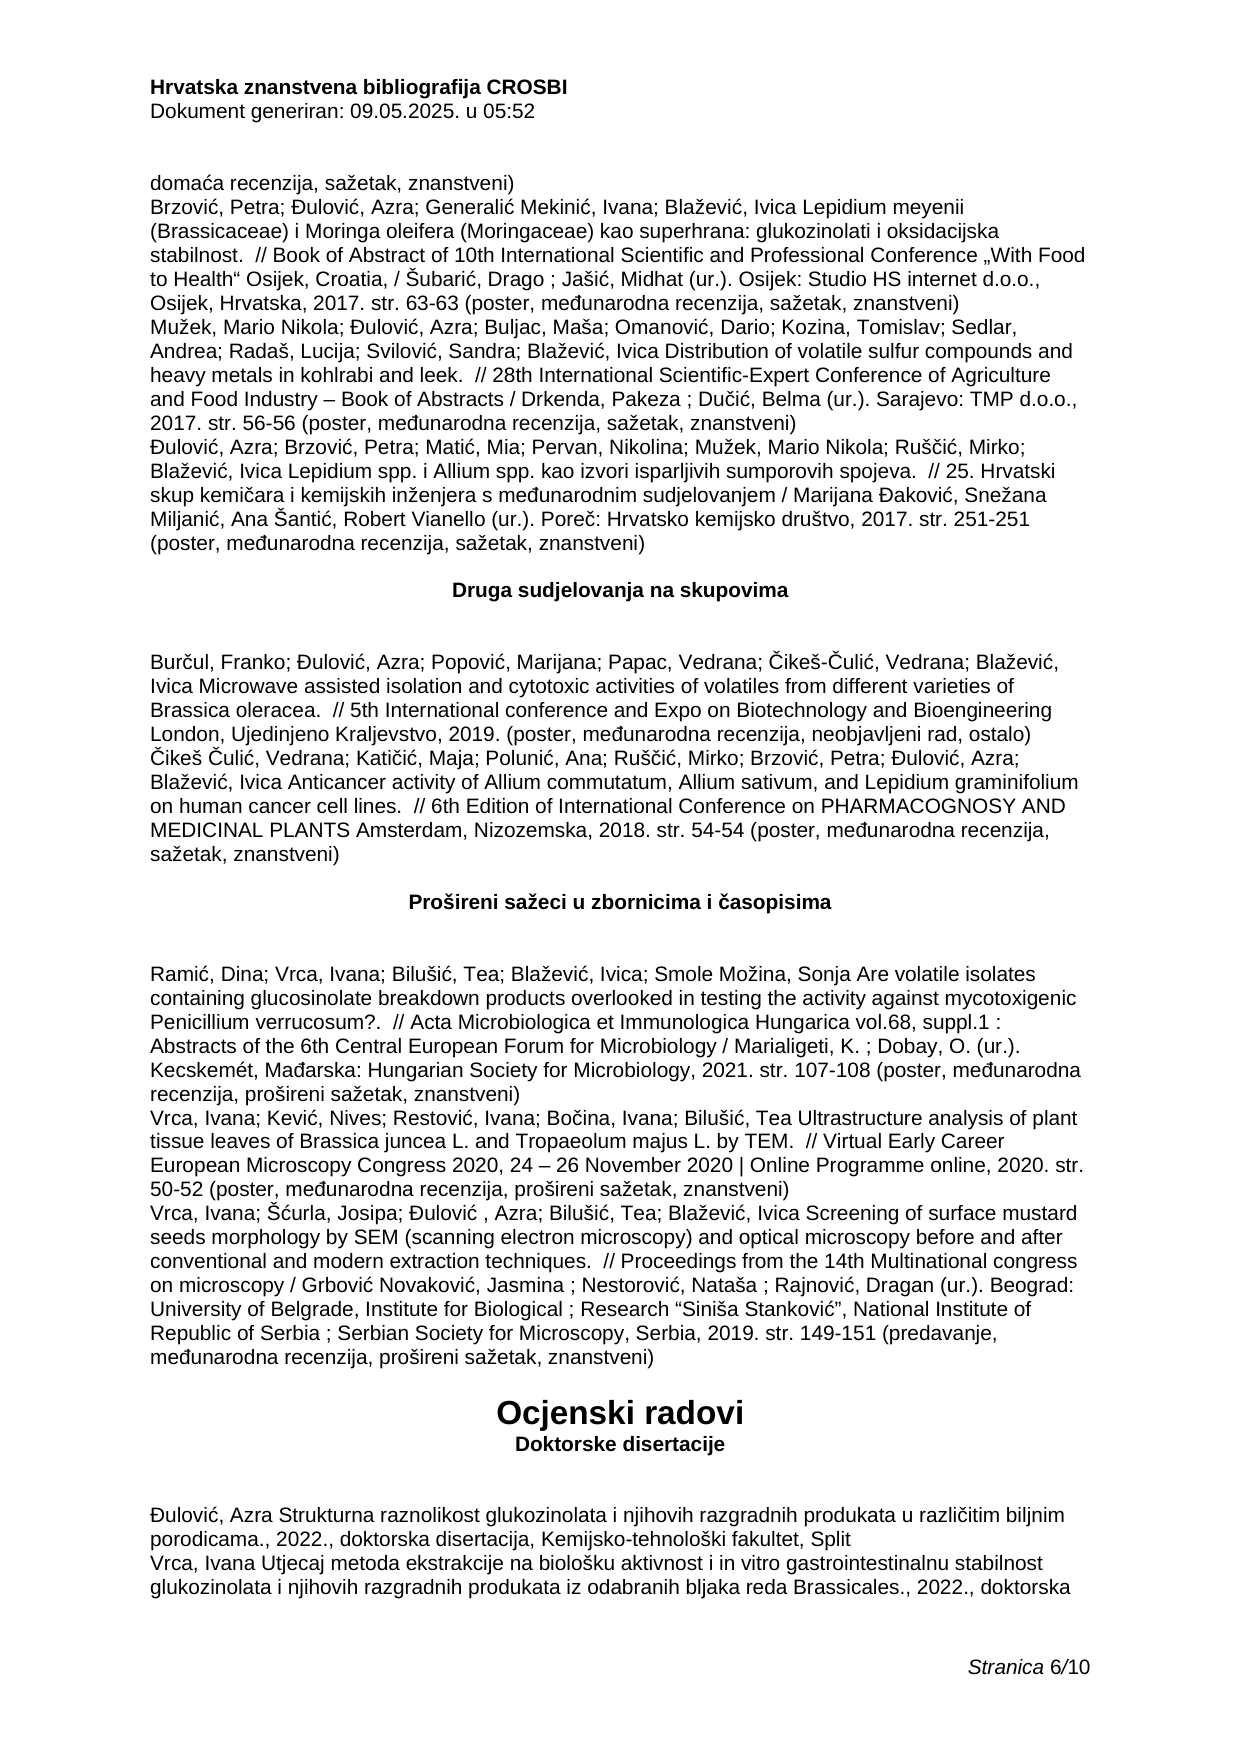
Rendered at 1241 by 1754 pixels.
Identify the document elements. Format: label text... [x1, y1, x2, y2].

text Vrca, Ivana; Kević, Nives; Restović, Ivana; Bočina, Ivana; Bilušić, Tea [150, 1105, 1090, 1201]
text Ramić, Dina; Vrca, Ivana; Bilušić, Tea; Blažević, Ivica; Smole Možina, Sonja [150, 962, 1090, 1105]
text Đulović, Azra [150, 1503, 1090, 1551]
subtitle Druga sudjelovanja na skupovima [150, 578, 1090, 602]
subtitle Doktorske disertacije [150, 1431, 1090, 1455]
text Pervan, Nikolina [150, 171, 1090, 195]
subtitle Ocjenski radovi [150, 1393, 1090, 1431]
subtitle Prošireni sažeci u zbornicima i časopisima [150, 890, 1090, 914]
text Vrca, Ivana [150, 1551, 1090, 1599]
text Brzović, Petra; Đulović, Azra; Generalić Mekinić, Ivana; Blažević, Ivica [150, 195, 1090, 315]
text Burčul, Franko; Đulović, Azra; Popović, Marijana; Papac, Vedrana; Čikeš-Čulić, Vedrana; Blažević, Ivica [150, 650, 1090, 746]
text Mužek, Mario Nikola; Đulović, Azra; Buljac, Maša; Omanović, Dario; Kozina, Tomislav; Sedlar, Andrea; Radaš, Lucija; Svilović, Sandra; Blažević, Ivica [150, 315, 1090, 434]
text Čikeš Čulić, Vedrana; Katičić, Maja; Polunić, Ana; Ruščić, Mirko; Brzović, Petra; Đulović, Azra; Blažević, Ivica [150, 746, 1090, 866]
text Đulović, Azra; Brzović, Petra; Matić, Mia; Pervan, Nikolina; Mužek, Mario Nikola; Ruščić, Mirko; Blažević, Ivica [150, 434, 1090, 554]
text Vrca, Ivana; Šćurla, Josipa; Đulović , Azra; Bilušić, Tea; Blažević, Ivica [150, 1201, 1090, 1369]
